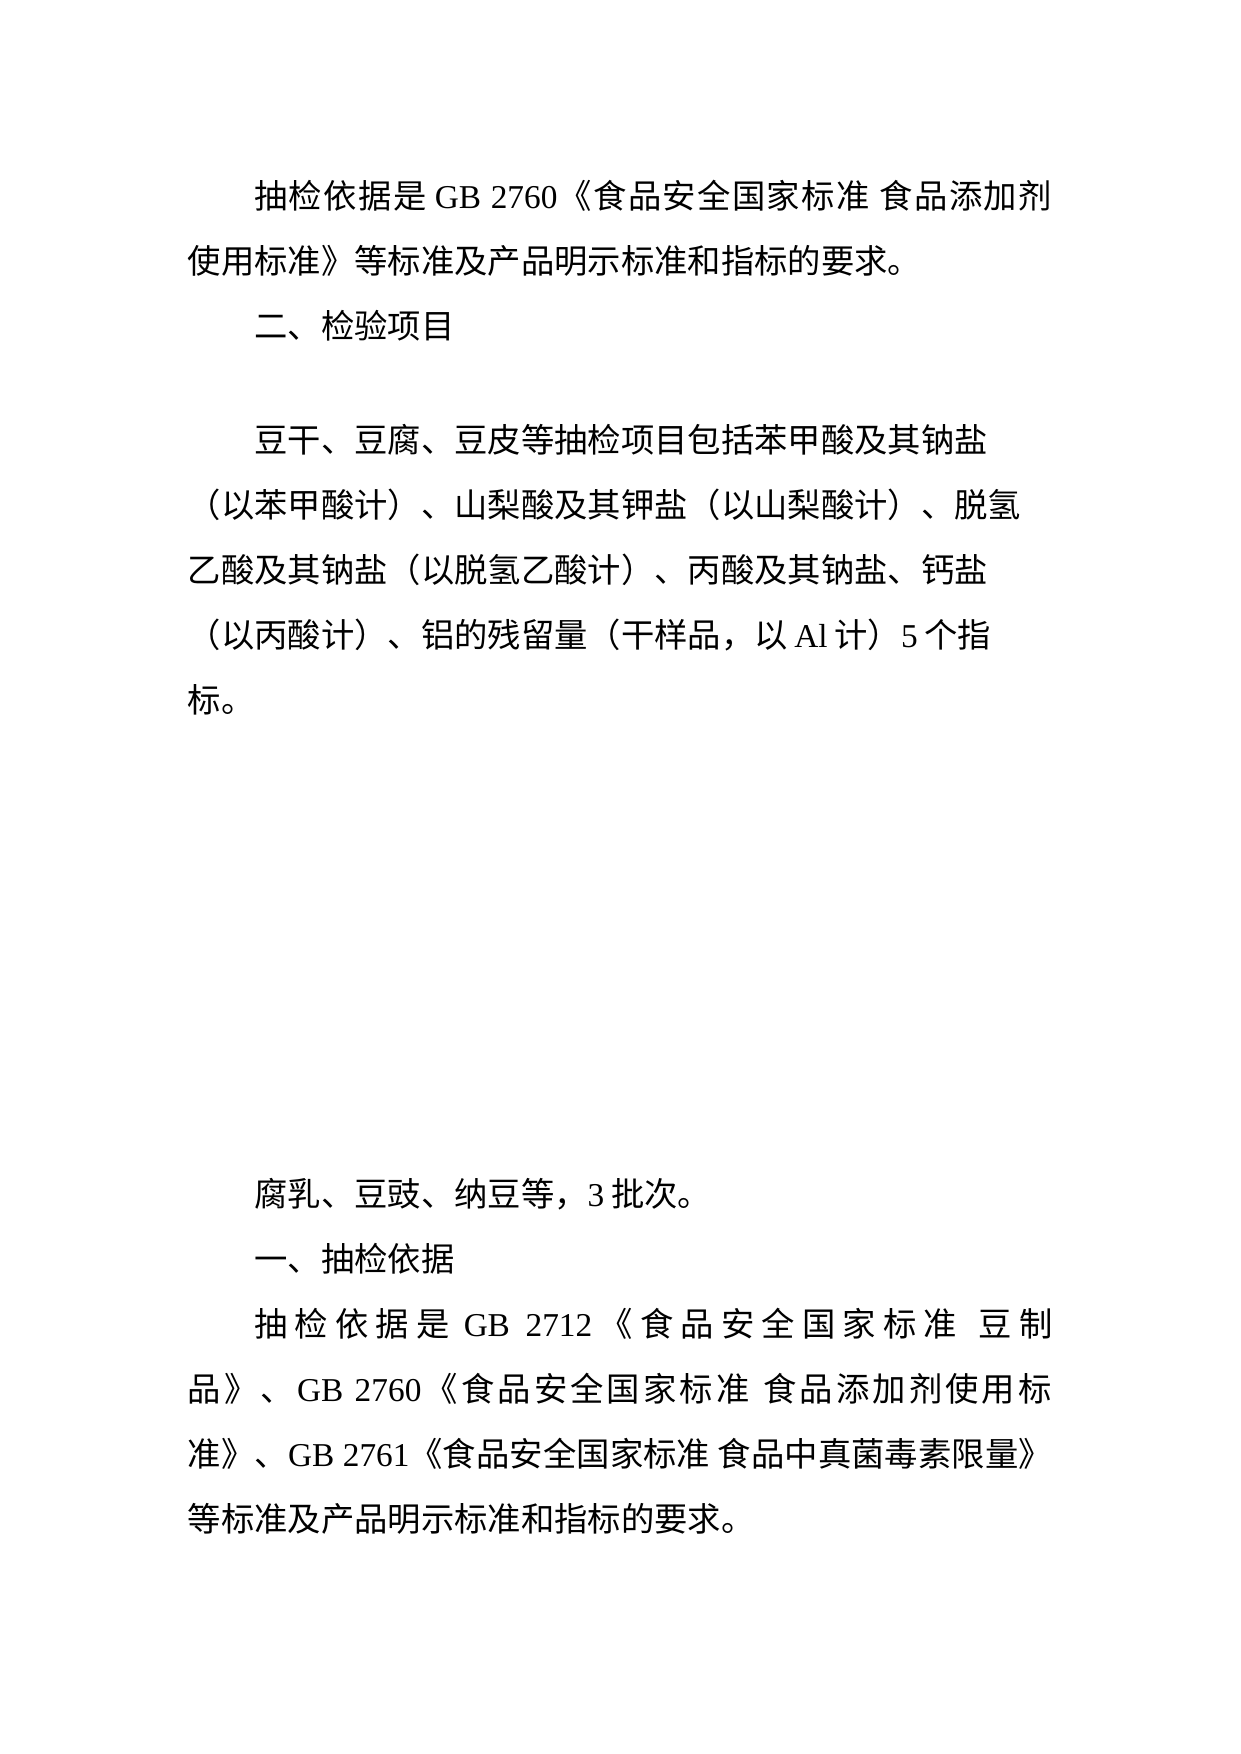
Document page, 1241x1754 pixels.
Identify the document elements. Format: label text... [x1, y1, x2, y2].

text 抽检依据是GB 2712《食品安全国家标准 豆制品》、GB 2760《食品安全国家标准 食品添加剂使用标准》、GB 2761《食品安全国家标准 食品中真菌毒素限量》等标准及产品明示标准和指标的要求。 [187, 1289, 1053, 1549]
text 腐乳、豆豉、纳豆等，3批次。 [187, 1159, 1053, 1224]
text 二、检验项目 [187, 292, 1053, 357]
text 抽检依据是GB 2760《食品安全国家标准 食品添加剂使用标准》等标准及产品明示标准和指标的要求。 [187, 162, 1053, 292]
text 豆干、豆腐、豆皮等抽检项目包括苯甲酸及其钠盐（以苯甲酸计）、山梨酸及其钾盐（以山梨酸计）、脱氢乙酸及其钠盐（以脱氢乙酸计）、丙酸及其钠盐、钙盐（以丙酸计）、铝的残留量（干样品，以Al计）5个指标。 [187, 406, 1053, 731]
text 一、抽检依据 [187, 1224, 1053, 1289]
